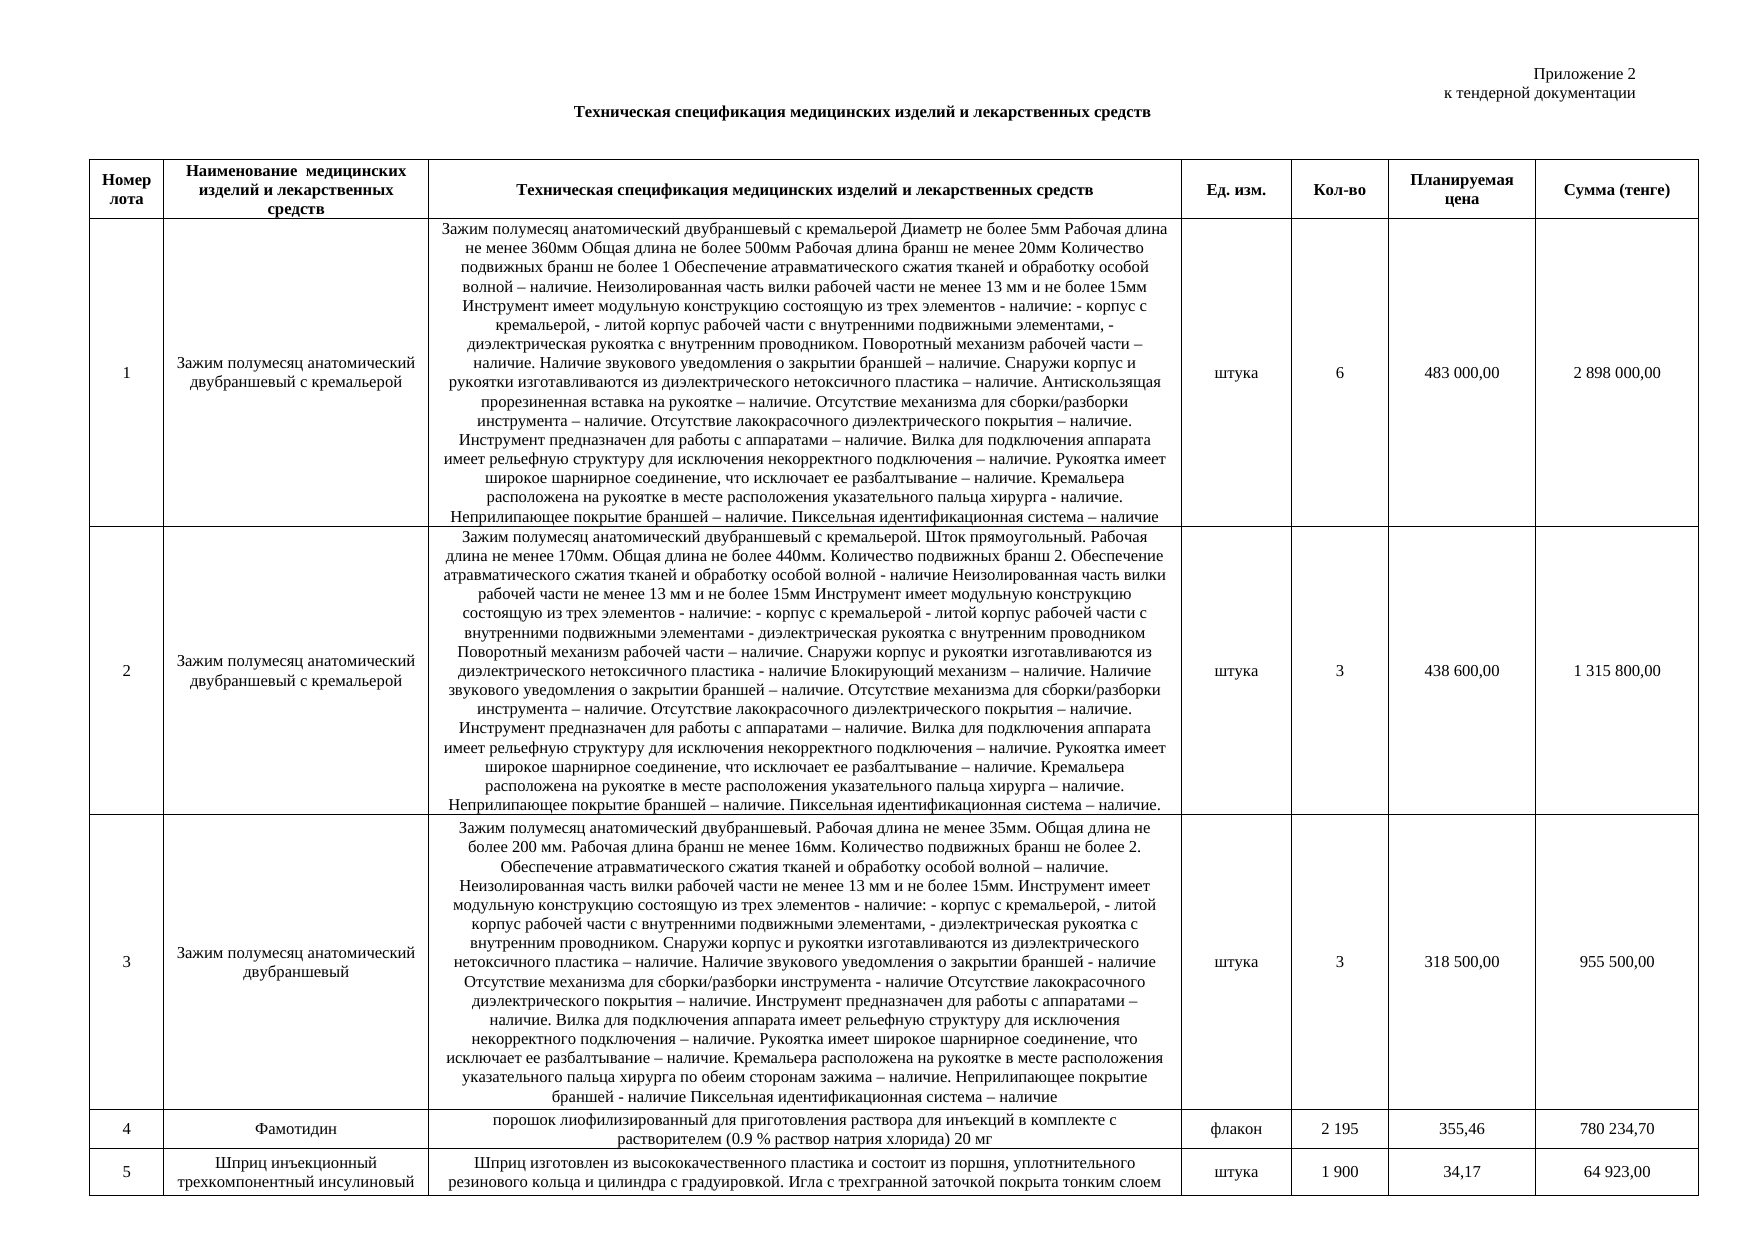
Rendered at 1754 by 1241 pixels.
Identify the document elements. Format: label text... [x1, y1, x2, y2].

table_cell 5 [90, 1149, 163, 1195]
table_cell 483 000,00 [1389, 219, 1535, 526]
table_cell штука [1182, 527, 1291, 814]
table_cell Зажим полумесяц анатомический двубраншевый с кремальерой. Шток прямоугольный. Рабочая длина не менее 170мм. Общая длина не более 440мм. Количество подвижных бранш 2. Обеспечение атравматического сжатия тканей и обработку особой волной - наличие Неизолированная часть вилки рабочей части не менее 13 мм и не более 15мм Инструмент имеет модульную конструкцию состоящую из трех элементов - наличие: - корпус с кремальерой - литой корпус рабочей части с внутренними подвижными элементами - диэлектрическая рукоятка с внутренним проводником Поворотный механизм рабочей части – наличие. Снаружи корпус и рукоятки изготавливаются из диэлектрического нетоксичного пластика - наличие Блокирующий механизм – наличие. Наличие звукового уведомления о закрытии браншей – наличие. Отсутствие механизма для сборки/разборки инструмента – наличие. Отсутствие лакокрасочного диэлектрического покрытия – наличие. Инструмент предназначен для работы с аппаратами – наличие. Вилка для подключения аппарата имеет рельефную структуру для исключения некорректного подключения – наличие. Рукоятка имеет широкое шарнирное соединение, что исключает ее разбалтывание – наличие. Кремальера расположена на рукоятке в месте расположения указательного пальца хирурга – наличие. Неприлипающее покрытие браншей – наличие. Пиксельная идентификационная система – наличие. [429, 527, 1181, 814]
table_header Кол-во [1292, 160, 1388, 218]
table_cell 3 [1292, 815, 1388, 1108]
table_header Ед. изм. [1182, 160, 1291, 218]
table_cell 355,46 [1389, 1110, 1535, 1148]
table_cell 955 500,00 [1536, 815, 1698, 1108]
table_cell 1 900 [1292, 1149, 1388, 1195]
table_cell 1 [90, 219, 163, 526]
table_header Техническая спецификация медицинских изделий и лекарственных средств [429, 160, 1181, 218]
table_cell 2 898 000,00 [1536, 219, 1698, 526]
table_header Номер лота [90, 160, 163, 218]
table_cell 438 600,00 [1389, 527, 1535, 814]
table_cell 34,17 [1389, 1149, 1535, 1195]
table_cell Зажим полумесяц анатомический двубраншевый [164, 815, 428, 1108]
table_cell 6 [1292, 219, 1388, 526]
table_cell штука [1182, 219, 1291, 526]
table_cell 4 [90, 1110, 163, 1148]
table_cell Фамотидин [164, 1110, 428, 1148]
table_cell 318 500,00 [1389, 815, 1535, 1108]
table_cell штука [1182, 1149, 1291, 1195]
text к тендерной документации [89, 83, 1636, 102]
table_cell 780 234,70 [1536, 1110, 1698, 1148]
table_cell 64 923,00 [1536, 1149, 1698, 1195]
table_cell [164, 1149, 428, 1195]
table_cell Зажим полумесяц анатомический двубраншевый с кремальерой [164, 219, 428, 526]
table_cell Зажим полумесяц анатомический двубраншевый с кремальерой [164, 527, 428, 814]
table_cell порошок лиофилизированный для приготовления раствора для инъекций в комплекте с растворителем (0.9 % раствор натрия хлорида) 20 мг [429, 1110, 1181, 1148]
table_header Сумма (тенге) [1536, 160, 1698, 218]
table_cell штука [1182, 815, 1291, 1108]
table_header Планируемая цена [1389, 160, 1535, 218]
table_cell 1 315 800,00 [1536, 527, 1698, 814]
table_cell 2 [90, 527, 163, 814]
table_cell Зажим полумесяц анатомический двубраншевый с кремальерой Диаметр не более 5мм Рабочая длина не менее 360мм Общая длина не более 500мм Рабочая длина бранш не менее 20мм Количество подвижных бранш не более 1 Обеспечение атравматического сжатия тканей и обработку особой волной – наличие. Неизолированная часть вилки рабочей части не менее 13 мм и не более 15мм Инструмент имеет модульную конструкцию состоящую из трех элементов - наличие: - корпус с кремальерой, - литой корпус рабочей части с внутренними подвижными элементами, - диэлектрическая рукоятка с внутренним проводником. Поворотный механизм рабочей части – наличие. Наличие звукового уведомления о закрытии браншей – наличие. Снаружи корпус и рукоятки изготавливаются из диэлектрического нетоксичного пластика – наличие. Антискользящая прорезиненная вставка на рукоятке – наличие. Отсутствие механизма для сборки/разборки инструмента – наличие. Отсутствие лакокрасочного диэлектрического покрытия – наличие. Инструмент предназначен для работы с аппаратами – наличие. Вилка для подключения аппарата имеет рельефную структуру для исключения некорректного подключения – наличие. Рукоятка имеет широкое шарнирное соединение, что исключает ее разбалтывание – наличие. Кремальера расположена на рукоятке в месте расположения указательного пальца хирурга - наличие. Неприлипающее покрытие браншей – наличие. Пиксельная идентификационная система – наличие [429, 219, 1181, 526]
table_header Наименование медицинских изделий и лекарственных средств [164, 160, 428, 218]
table_cell 2 195 [1292, 1110, 1388, 1148]
table_cell флакон [1182, 1110, 1291, 1148]
table_cell Зажим полумесяц анатомический двубраншевый. Рабочая длина не менее 35мм. Общая длина не более 200 мм. Рабочая длина бранш не менее 16мм. Количество подвижных бранш не более 2. Обеспечение атравматического сжатия тканей и обработку особой волной – наличие. Неизолированная часть вилки рабочей части не менее 13 мм и не более 15мм. Инструмент имеет модульную конструкцию состоящую из трех элементов - наличие: - корпус с кремальерой, - литой корпус рабочей части с внутренними подвижными элементами, - диэлектрическая рукоятка с внутренним проводником. Снаружи корпус и рукоятки изготавливаются из диэлектрического нетоксичного пластика – наличие. Наличие звукового уведомления о закрытии браншей - наличие Отсутствие механизма для сборки/разборки инструмента - наличие Отсутствие лакокрасочного диэлектрического покрытия – наличие. Инструмент предназначен для работы с аппаратами – наличие. Вилка для подключения аппарата имеет рельефную структуру для исключения некорректного подключения – наличие. Рукоятка имеет широкое шарнирное соединение, что исключает ее разбалтывание – наличие. Кремальера расположена на рукоятке в месте расположения указательного пальца хирурга по обеим сторонам зажима – наличие. Неприлипающее покрытие браншей - наличие Пиксельная идентификационная система – наличие [429, 815, 1181, 1108]
table_cell 3 [90, 815, 163, 1108]
table_cell 3 [1292, 527, 1388, 814]
text Приложение 2 [89, 63, 1636, 83]
text Техническая спецификация медицинских изделий и лекарственных средств [89, 102, 1636, 121]
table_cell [429, 1149, 1181, 1195]
